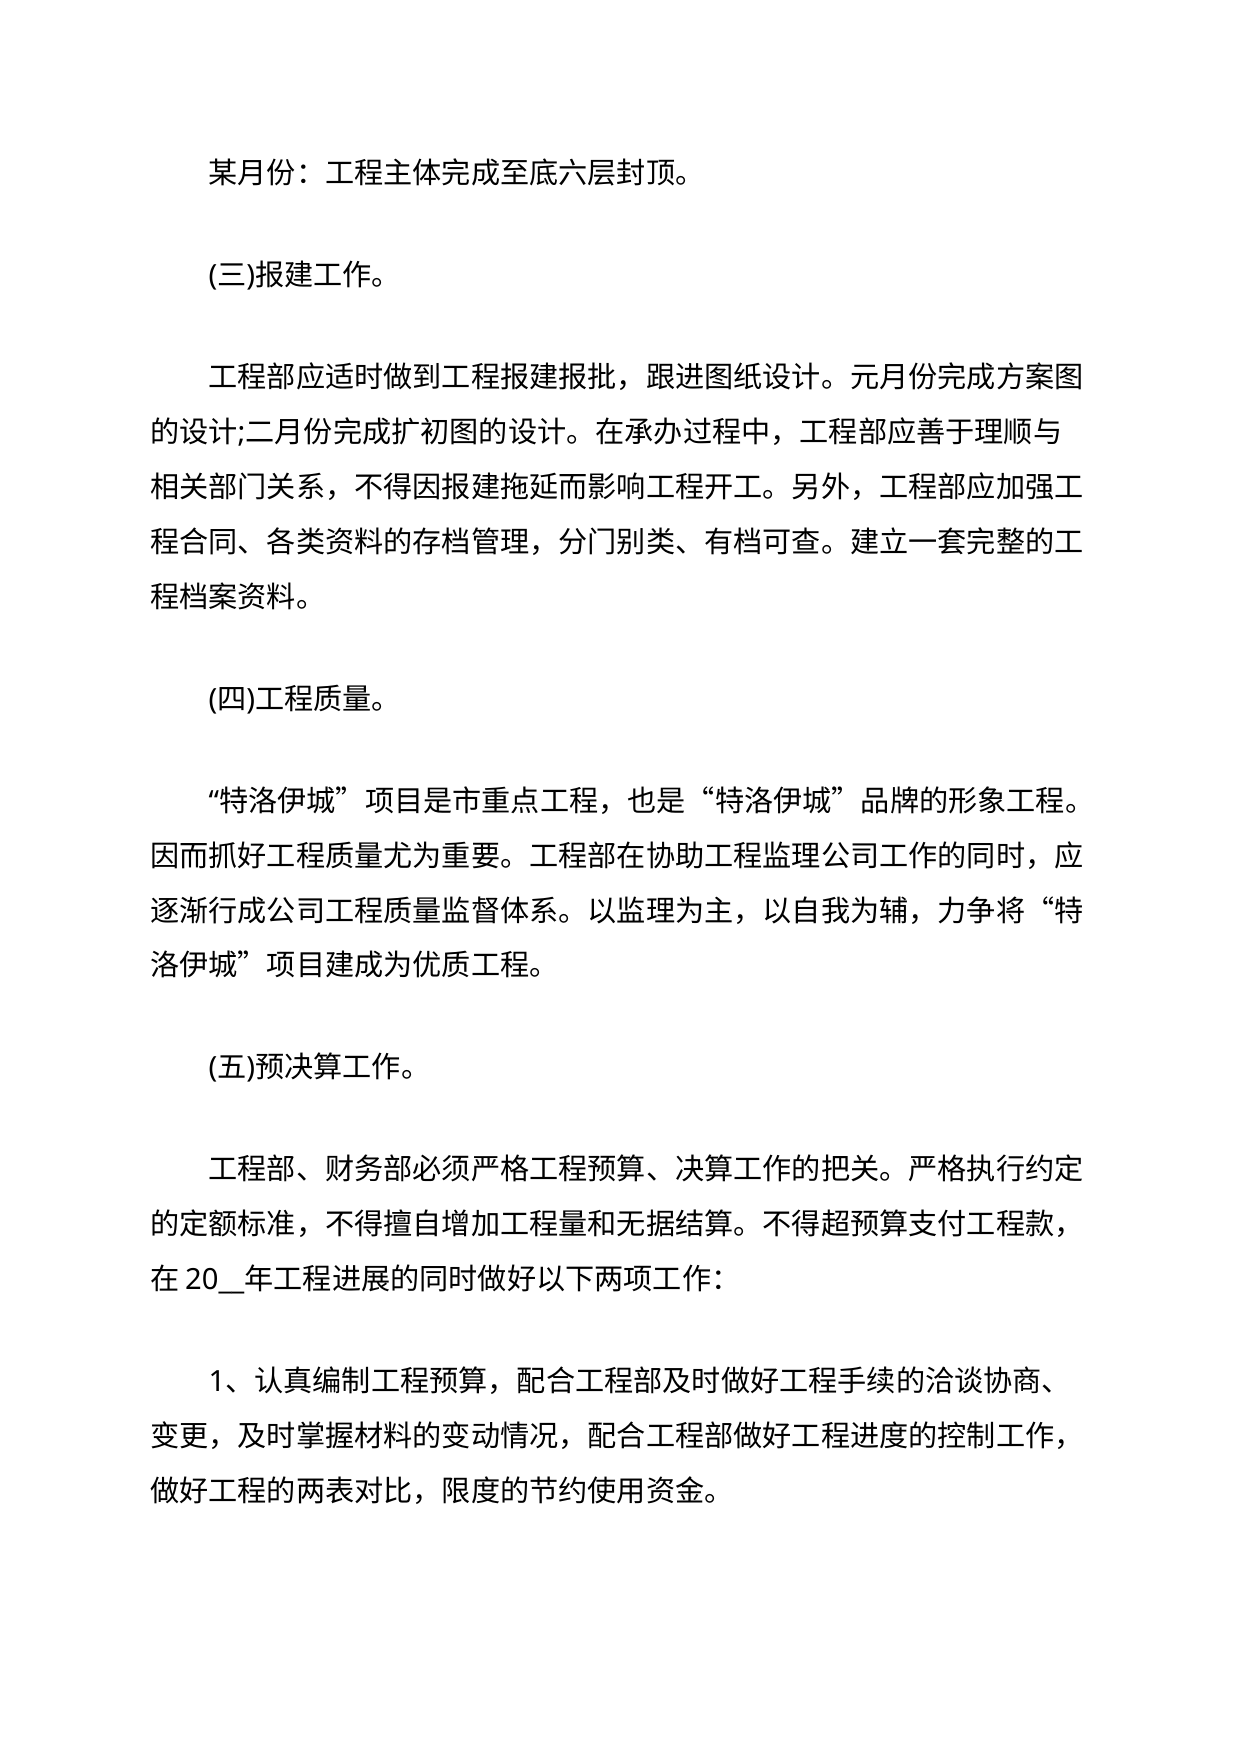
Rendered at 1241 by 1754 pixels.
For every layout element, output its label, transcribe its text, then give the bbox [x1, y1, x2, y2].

text 某月份：工程主体完成至底六层封顶。 [150, 150, 1090, 192]
text (三)报建工作。 [150, 252, 1090, 294]
text 工程部应适时做到工程报建报批，跟进图纸设计。元月份完成方案图的设计;二月份完成扩初图的设计。在承办过程中，工程部应善于理顺与相关部门关系，不得因报建拖延而影响工程开工。另外，工程部应加强工程合同、各类资料的存档管理，分门别类、有档可查。建立一套完整的工程档案资料。 [150, 354, 1090, 616]
text (五)预决算工作。 [150, 1044, 1090, 1086]
text “特洛伊城”项目是市重点工程，也是“特洛伊城”品牌的形象工程。因而抓好工程质量尤为重要。工程部在协助工程监理公司工作的同时，应逐渐行成公司工程质量监督体系。以监理为主，以自我为辅，力争将“特洛伊城”项目建成为优质工程。 [150, 777, 1090, 984]
text (四)工程质量。 [150, 675, 1090, 718]
text 1、认真编制工程预算，配合工程部及时做好工程手续的洽谈协商、变更，及时掌握材料的变动情况，配合工程部做好工程进度的控制工作，做好工程的两表对比，限度的节约使用资金。 [150, 1357, 1090, 1510]
text 工程部、财务部必须严格工程预算、决算工作的把关。严格执行约定的定额标准，不得擅自增加工程量和无据结算。不得超预算支付工程款，在20__年工程进展的同时做好以下两项工作： [150, 1146, 1090, 1298]
